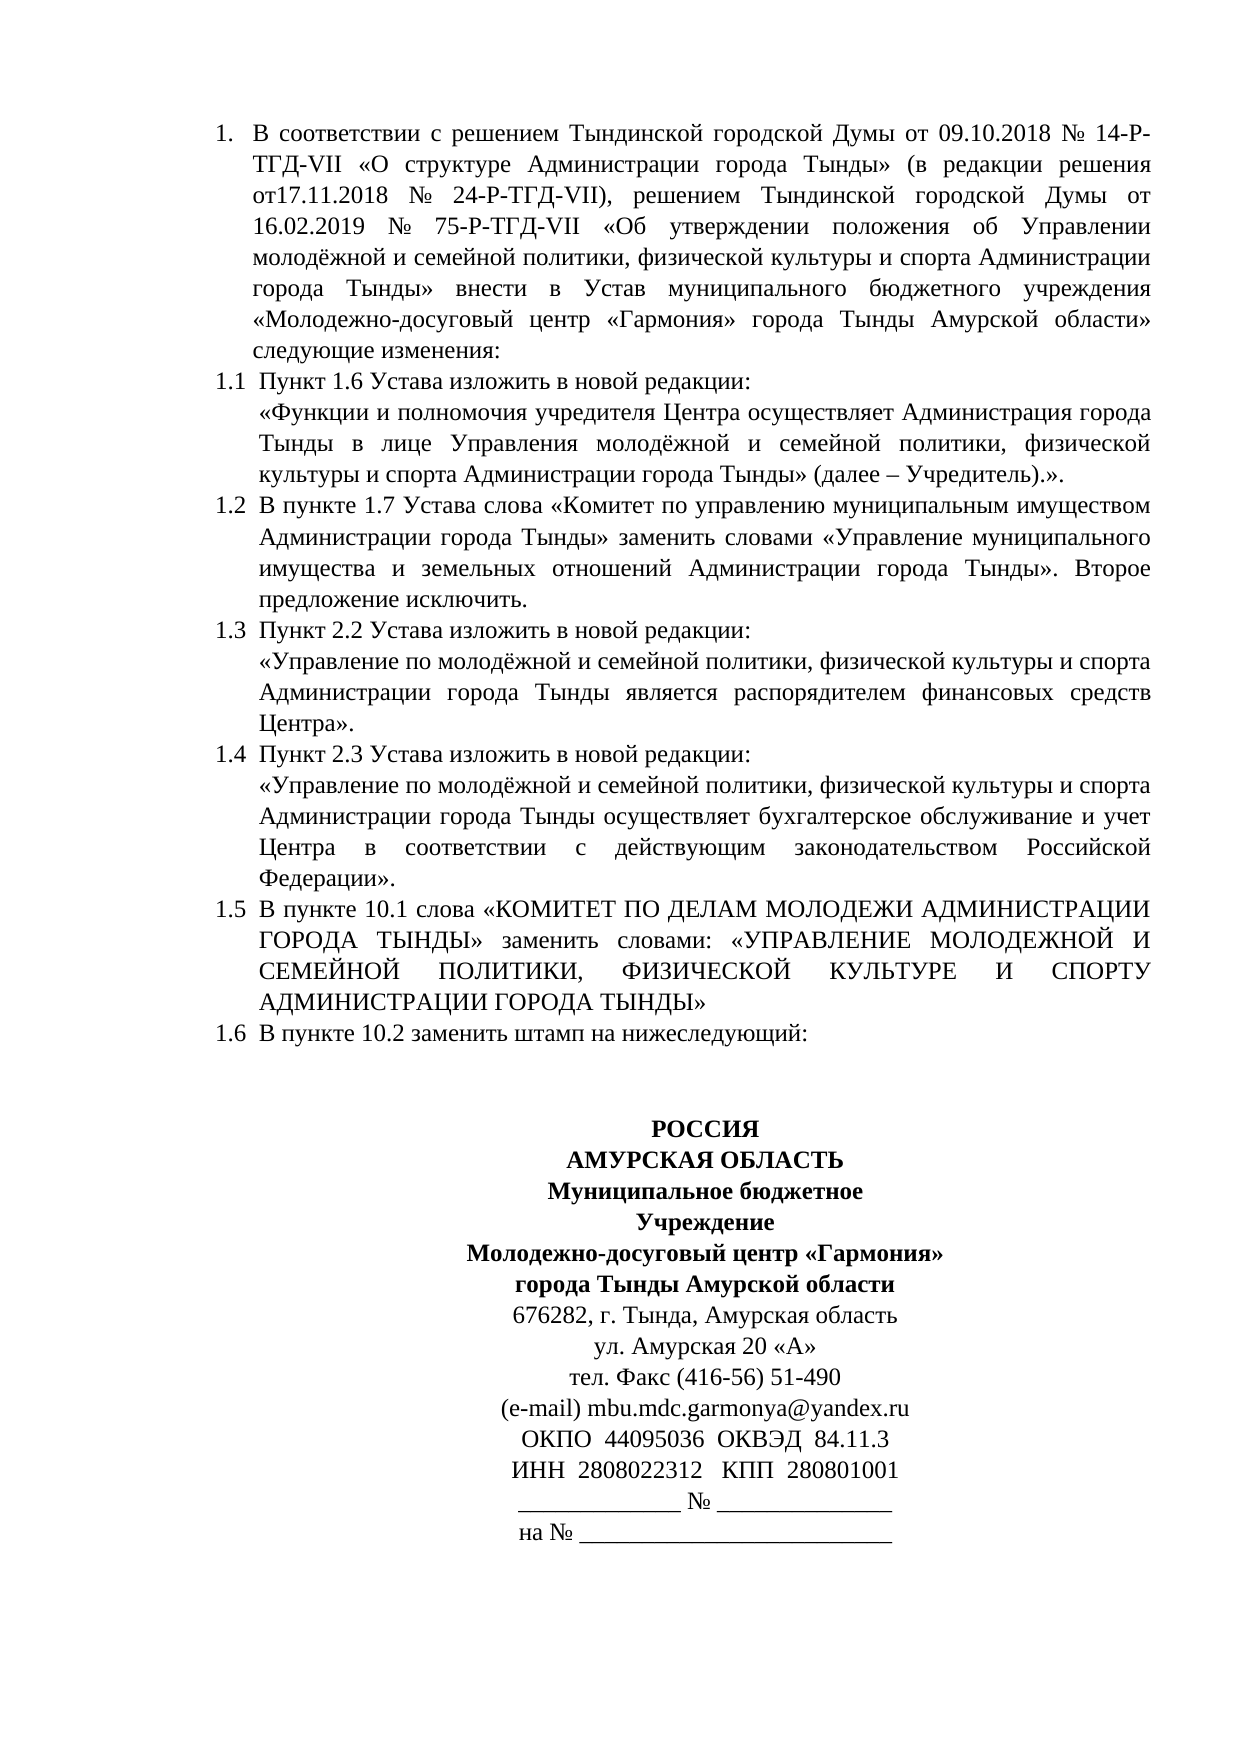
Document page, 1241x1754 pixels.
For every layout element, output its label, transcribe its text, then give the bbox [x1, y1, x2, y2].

list _____________ № ______________ [258, 1486, 1152, 1515]
list В пункте 10.2 заменить штамп на нижеследующий: [215, 1018, 1152, 1047]
list города Тынды Амурской области [258, 1269, 1152, 1298]
list ОКПО 44095036 ОКВЭД 84.11.3 [258, 1424, 1152, 1453]
list ул. Амурская 20 «А» [258, 1331, 1152, 1360]
list 676282, г. Тында, Амурская область [258, 1300, 1152, 1329]
list «Функции и полномочия учредителя Центра осуществляет Администрация города Тынды в лице Управления молодёжной и семейной политики, физической культуры и спорта Администрации города Тынды» (далее – Учредитель).». [258, 397, 1152, 488]
list (e-mail) mbu.mdc.garmonya@yandex.ru [258, 1393, 1152, 1422]
list Пункт 1.6 Устава изложить в новой редакции: [215, 366, 1152, 395]
list Пункт 2.2 Устава изложить в новой редакции: [215, 615, 1152, 643]
list ИНН 2808022312 КПП 280801001 [258, 1455, 1152, 1484]
list «Управление по молодёжной и семейной политики, физической культуры и спорта Администрации города Тынды осуществляет бухгалтерское обслуживание и учет Центра в соответствии с действующим законодательством Российской Федерации». [258, 770, 1152, 892]
list «Управление по молодёжной и семейной политики, физической культуры и спорта Администрации города Тынды является распорядителем финансовых средств Центра». [258, 646, 1152, 737]
list Пункт 2.3 Устава изложить в новой редакции: [215, 739, 1152, 768]
list В пункте 10.1 слова «КОМИТЕТ ПО ДЕЛАМ МОЛОДЕЖИ АДМИНИСТРАЦИИ ГОРОДА ТЫНДЫ» заменить словами: «УПРАВЛЕНИЕ МОЛОДЕЖНОЙ И СЕМЕЙНОЙ ПОЛИТИКИ, ФИЗИЧЕСКОЙ КУЛЬТУРЕ И СПОРТУ АДМИНИСТРАЦИИ ГОРОДА ТЫНДЫ» [215, 894, 1152, 1016]
list В соответствии с решением Тындинской городской Думы от 09.10.2018 № 14-Р-ТГД-VII «О структуре Администрации города Тынды» (в редакции решения от17.11.2018 № 24-Р-ТГД-VII), решением Тындинской городской Думы от 16.02.2019 № 75-Р-ТГД-VII «Об утверждении положения об Управлении молодёжной и семейной политики, физической культуры и спорта Администрации города Тынды» внести в Устав муниципального бюджетного учреждения «Молодежно-досуговый центр «Гармония» города Тынды Амурской области» следующие изменения: [215, 118, 1152, 364]
list РОССИЯ [258, 1114, 1152, 1142]
list Муниципальное бюджетное [258, 1176, 1152, 1204]
list тел. Факс (416-56) 51-490 [258, 1362, 1152, 1391]
list Молодежно-досуговый центр «Гармония» [258, 1238, 1152, 1267]
list АМУРСКАЯ ОБЛАСТЬ [258, 1145, 1152, 1173]
list Учреждение [258, 1207, 1152, 1236]
list В пункте 1.7 Устава слова «Комитет по управлению муниципальным имуществом Администрации города Тынды» заменить словами «Управление муниципального имущества и земельных отношений Администрации города Тынды». Второе предложение исключить. [215, 491, 1152, 612]
list на № _________________________ [258, 1517, 1152, 1546]
